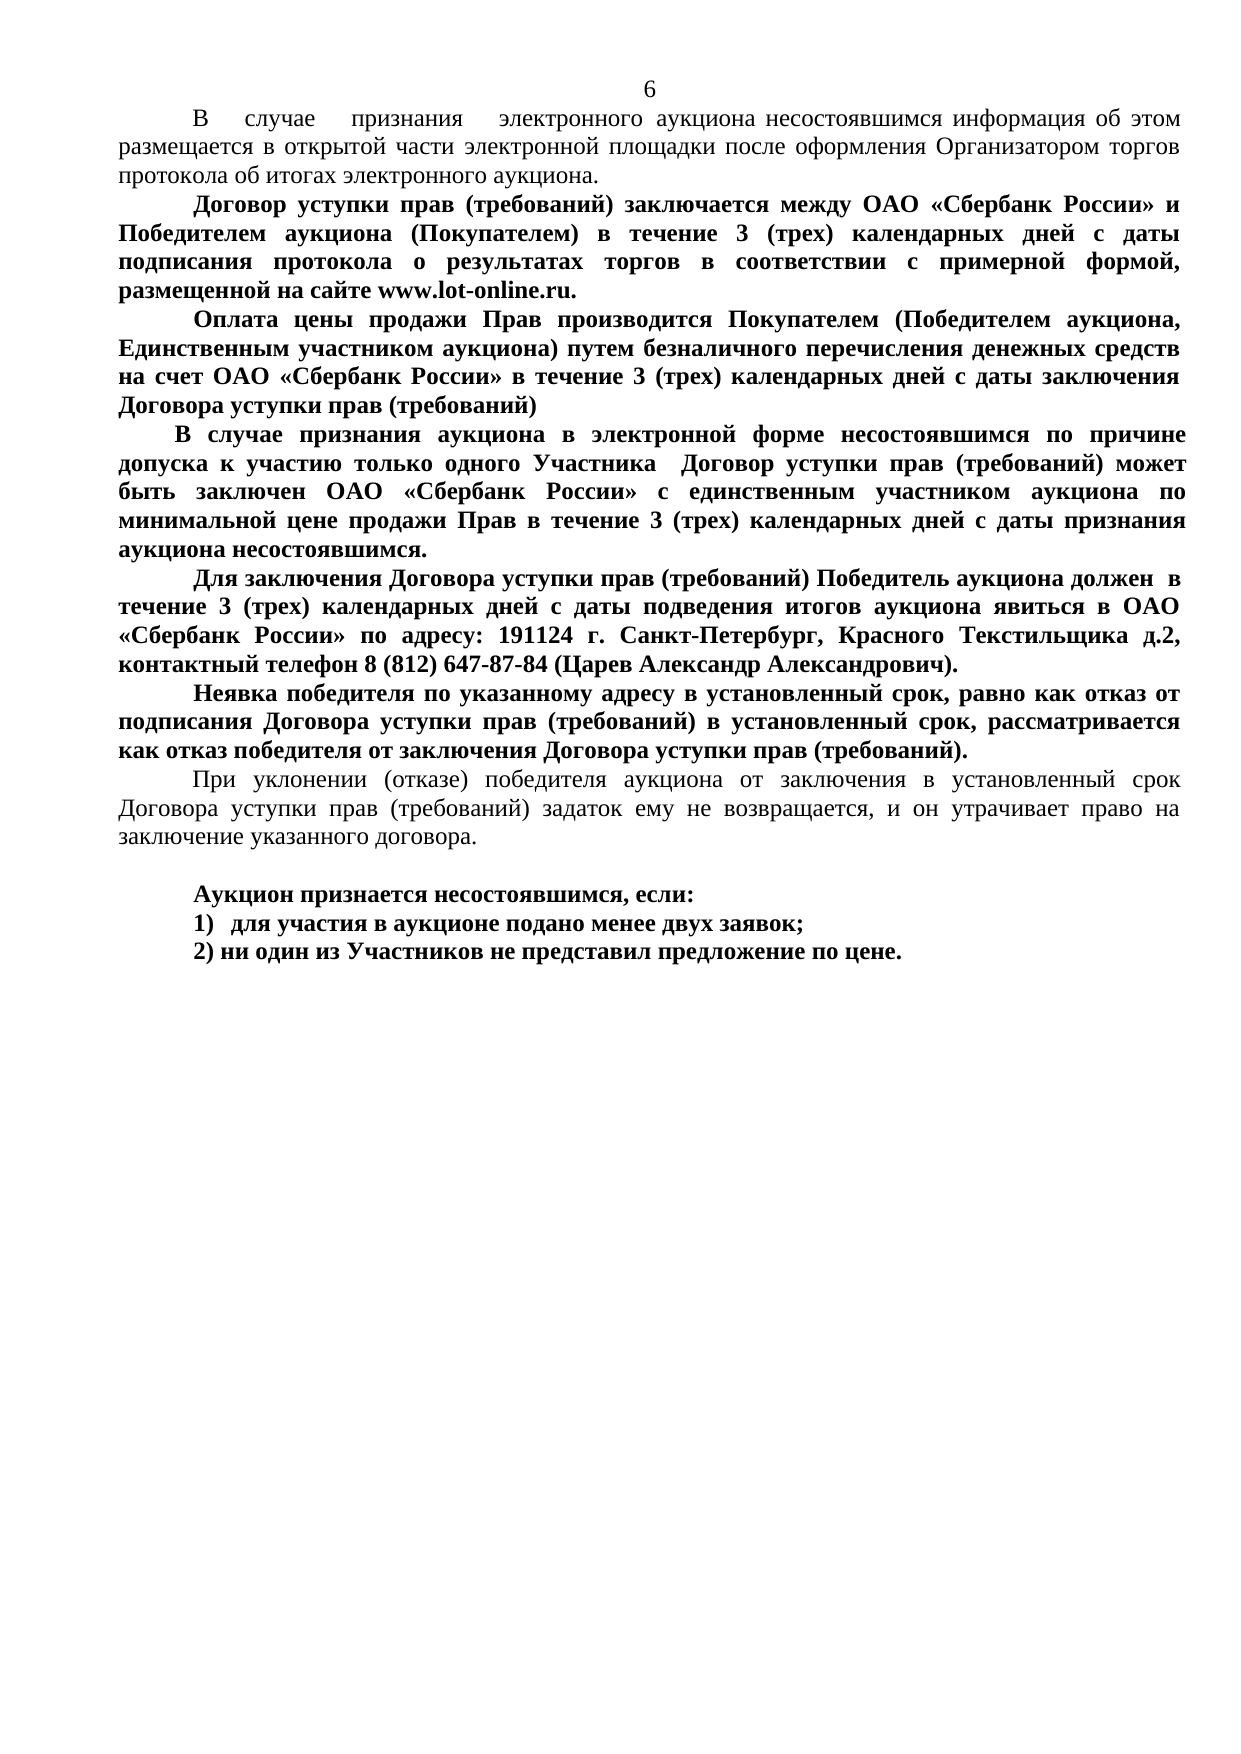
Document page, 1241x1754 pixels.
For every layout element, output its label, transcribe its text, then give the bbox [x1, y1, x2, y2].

text В случае признания электронного аукциона несостоявшимся информация об этом размещается в открытой части электронной площадки после оформления Организатором торгов протокола об итогах электронного аукциона. [118, 103, 1181, 189]
text Договор уступки прав (требований) заключается между ОАО «Сбербанк России» и Победителем аукциона (Покупателем) в течение 3 (трех) календарных дней с даты подписания протокола о результатах торгов в соответствии с примерной формой, размещенной на сайте www.lot-online.ru. [118, 189, 1181, 304]
text При уклонении (отказе) победителя аукциона от заключения в установленный срок Договора уступки прав (требований) задаток ему не возвращается, и он утрачивает право на заключение указанного договора. [118, 764, 1181, 850]
text 2) ни один из Участников не представил предложение по цене. [118, 936, 1181, 965]
text В случае признания аукциона в электронной форме несостоявшимся по причине допуска к участию только одного Участника Договор уступки прав (требований) может быть заключен ОАО «Сбербанк России» с единственным участником аукциона по минимальной цене продажи Прав в течение 3 (трех) календарных дней с даты признания аукциона несостоявшимся. [118, 419, 1187, 563]
list для участия в аукционе подано менее двух заявок; [193, 908, 1181, 936]
text Для заключения Договора уступки прав (требований) Победитель аукциона должен в течение 3 (трех) календарных дней с даты подведения итогов аукциона явиться в ОАО «Сбербанк России» по адресу: 191124 г. Санкт-Петербург, Красного Текстильщика д.2, контактный телефон 8 (812) 647-87-84 (Царев Александр Александрович). [118, 563, 1181, 678]
text Оплата цены продажи Прав производится Покупателем (Победителем аукциона, Единственным участником аукциона) путем безналичного перечисления денежных средств на счет ОАО «Сбербанк России» в течение 3 (трех) календарных дней с даты заключения Договора уступки прав (требований) [118, 304, 1181, 419]
text Неявка победителя по указанному адресу в установленный срок, равно как отказ от подписания Договора уступки прав (требований) в установленный срок, рассматривается как отказ победителя от заключения Договора уступки прав (требований). [118, 678, 1181, 764]
text Аукцион признается несостоявшимся, если: [118, 879, 1181, 908]
